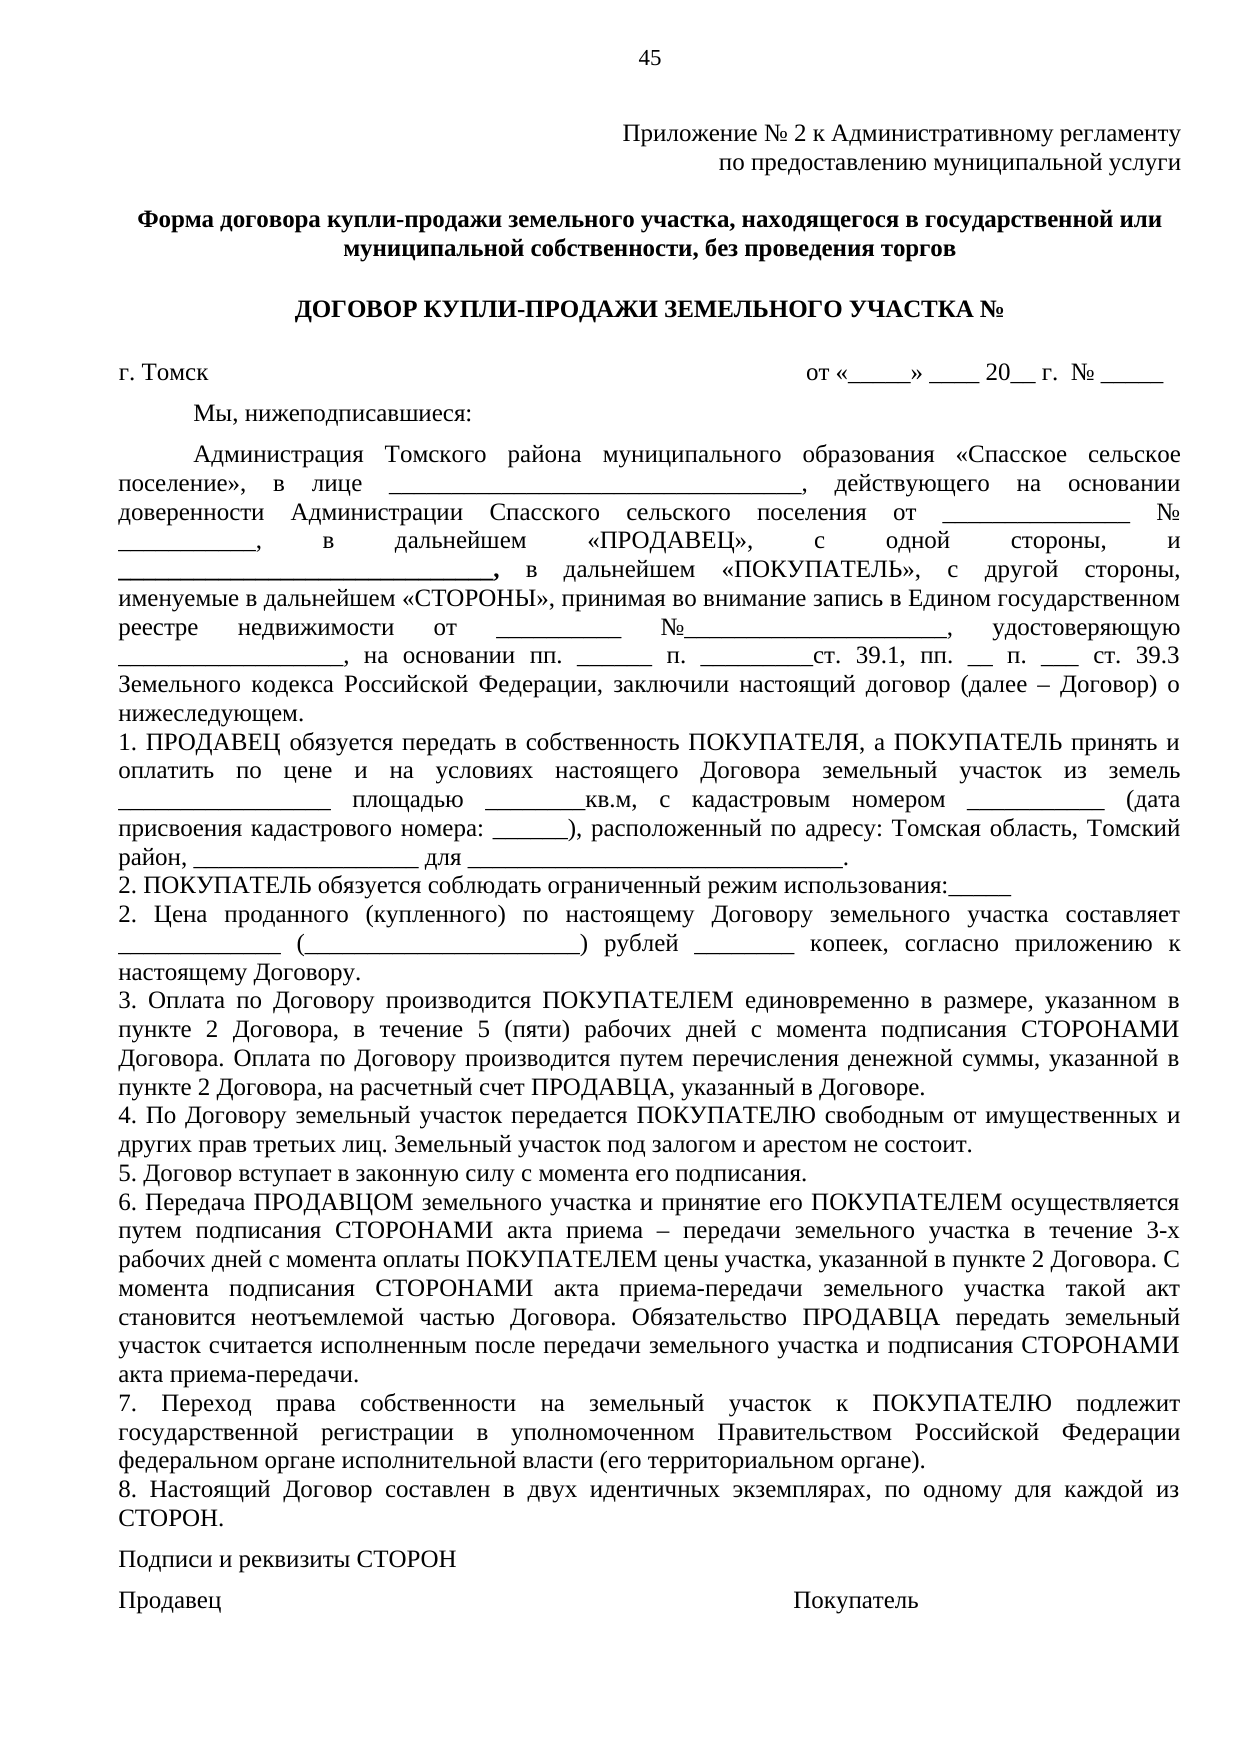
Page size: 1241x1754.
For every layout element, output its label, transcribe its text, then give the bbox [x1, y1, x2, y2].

text 2. ПОКУПАТЕЛЬ обязуется соблюдать ограниченный режим использования:_____ [118, 871, 1181, 899]
text 5. Договор вступает в законную силу с момента его подписания. [118, 1158, 1181, 1187]
text 8. Настоящий Договор составлен в двух идентичных экземплярах, по одному для каждой из СТОРОН. [118, 1474, 1181, 1532]
table_header г. Томск [89, 357, 713, 398]
text Администрация Томского района муниципального образования «Спасское сельское поселение», в лице _________________________________, действующего на основании доверенности Администрации Спасского сельского поселения от _______________ № ___________, в дальнейшем «ПРОДАВЕЦ», с одной стороны, и ______________________________, в дальнейшем «ПОКУПАТЕЛЬ», с другой стороны, именуемые в дальнейшем «СТОРОНЫ», принимая во внимание запись в Едином государственном реестре недвижимости от __________ №_____________________, удостоверяющую __________________, на основании пп. ______ п. _________ст. 39.1, пп. __ п. ___ ст. 39.3 Земельного кодекса Российской Федерации, заключили настоящий договор (далее – Договор) о нижеследующем. [118, 439, 1181, 727]
text 7. Переход права собственности на земельный участок к ПОКУПАТЕЛЮ подлежит государственной регистрации в уполномоченном Правительством Российской Федерации федеральном органе исполнительной власти (его территориальном органе). [118, 1388, 1181, 1474]
text Мы, нижеподписавшиеся: [118, 398, 1181, 427]
text по предоставлению муниципальной услуги [118, 147, 1181, 176]
text 2. Цена проданного (купленного) по настоящему Договору земельного участка составляет _____________ (______________________) рублей ________ копеек, согласно приложению к настоящему Договору. [118, 899, 1181, 986]
table_header от «_____» ____ 20__ г. № _____ [713, 357, 1240, 398]
text 3. Оплата по Договору производится ПОКУПАТЕЛЕМ единовременно в размере, указанном в пункте 2 Договора, в течение 5 (пяти) рабочих дней с момента подписания СТОРОНАМИ Договора. Оплата по Договору производится путем перечисления денежной суммы, указанной в пункте 2 Договора, на расчетный счет ПРОДАВЦА, указанный в Договоре. [118, 986, 1181, 1101]
text ДОГОВОР КУПЛИ-ПРОДАЖИ ЗЕМЕЛЬНОГО УЧАСТКА № [118, 291, 1181, 324]
text 4. По Договору земельный участок передается ПОКУПАТЕЛЮ свободным от имущественных и других прав третьих лиц. Земельный участок под залогом и арестом не состоит. [118, 1101, 1181, 1158]
text Подписи и реквизиты СТОРОН [118, 1544, 1181, 1573]
text 6. Передача ПРОДАВЦОМ земельного участка и принятие его ПОКУПАТЕЛЕМ осуществляется путем подписания СТОРОНАМИ акта приема – передачи земельного участка в течение 3-х рабочих дней с момента оплаты ПОКУПАТЕЛЕМ цены участка, указанной в пункте 2 Договора. С момента подписания СТОРОНАМИ акта приема-передачи земельного участка такой акт становится неотъемлемой частью Договора. Обязательство ПРОДАВЦА передать земельный участок считается исполненным после передачи земельного участка и подписания СТОРОНАМИ акта приема-передачи. [118, 1187, 1181, 1388]
text Форма договора купли-продажи земельного участка, находящегося в государственной или муниципальной собственности, без проведения торгов [118, 204, 1181, 262]
text Приложение № 2 к Административному регламенту [118, 118, 1181, 147]
text Продавец Покупатель [118, 1586, 1181, 1614]
text 1. ПРОДАВЕЦ обязуется передать в собственность ПОКУПАТЕЛЯ, а ПОКУПАТЕЛЬ принять и оплатить по цене и на условиях настоящего Договора земельный участок из земель _________________ площадью ________кв.м, с кадастровым номером ___________ (дата присвоения кадастрового номера: ______), расположенный по адресу: Томская область, Томский район, __________________ для ______________________________. [118, 727, 1181, 871]
